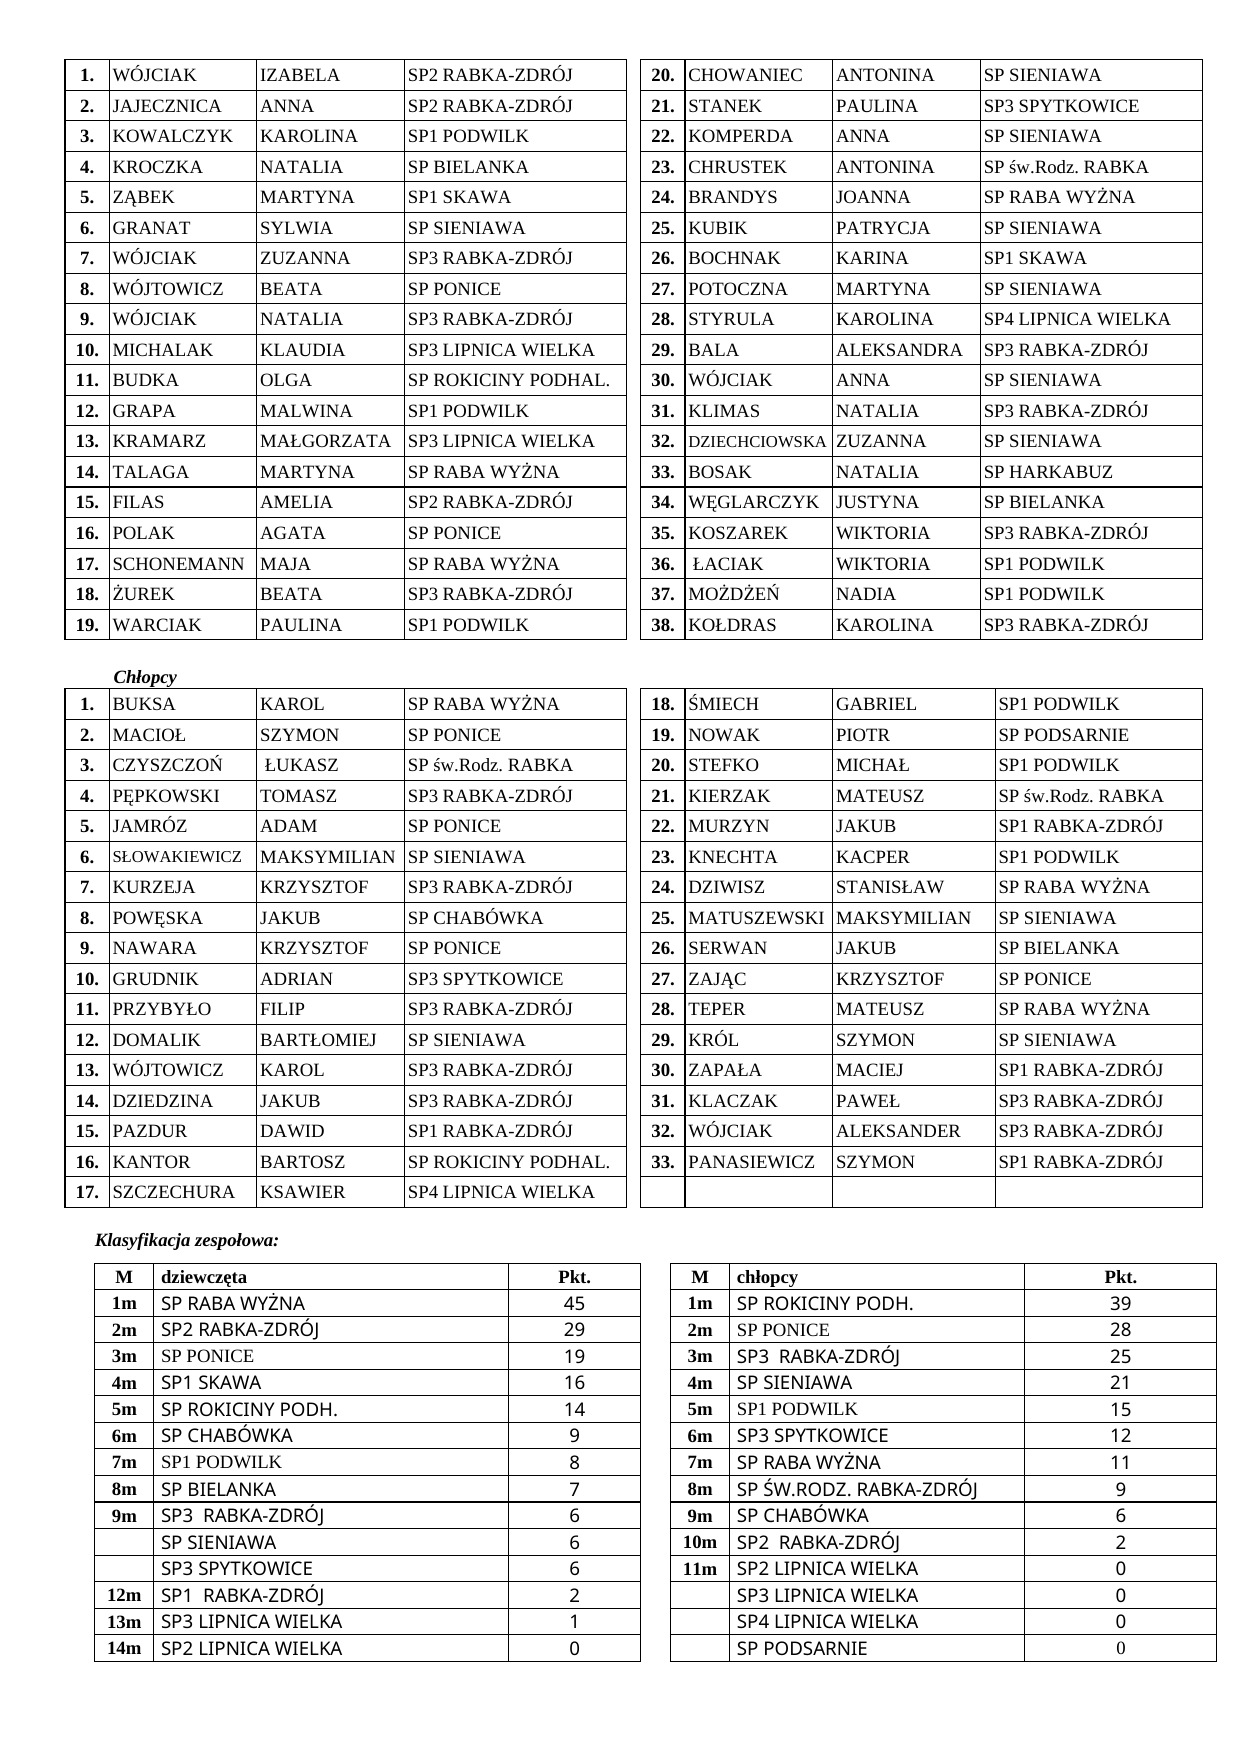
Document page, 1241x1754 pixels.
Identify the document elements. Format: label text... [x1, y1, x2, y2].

table_header BUKSA [110, 689, 256, 718]
table_cell [627, 395, 640, 425]
table_cell [627, 456, 640, 486]
table_cell MATEUSZ [833, 781, 995, 810]
table_header 1. [66, 689, 109, 718]
table_cell SP1 PODWILK [981, 579, 1202, 608]
table_cell ŁUKASZ [257, 750, 404, 779]
table_cell 33. [641, 1147, 684, 1176]
table_cell BEATA [257, 579, 404, 608]
table_cell 6. [66, 842, 109, 871]
table_cell WÓJCIAK [110, 304, 256, 334]
table_cell [95, 1556, 153, 1581]
table_cell WÓJCIAK [686, 365, 832, 395]
table_header Pkt. [1025, 1264, 1216, 1289]
table_cell SP CHABÓWKA [405, 903, 626, 932]
table_cell [641, 1316, 670, 1342]
table_cell 11m [671, 1556, 729, 1581]
table_cell 11. [66, 365, 109, 395]
table_cell SP ROKICINY PODH. [730, 1290, 1024, 1316]
table_cell SP SIENIAWA [981, 365, 1202, 395]
table_cell [627, 334, 640, 364]
table_cell [641, 1422, 670, 1448]
table_cell [627, 932, 640, 963]
table_cell 26. [641, 243, 684, 273]
table_cell 7. [66, 243, 109, 273]
table_cell 2 [1025, 1529, 1216, 1554]
table_cell SP3 RABKA-ZDRÓJ [981, 610, 1202, 639]
table_cell NOWAK [686, 720, 832, 749]
table_cell [627, 90, 640, 120]
table_cell SP3 RABKA-ZDRÓJ [405, 579, 626, 608]
table_cell 6. [66, 213, 109, 242]
table_cell SP św.Rodz. RABKA [981, 152, 1202, 181]
table_cell [627, 151, 640, 181]
table_cell KNECHTA [686, 842, 832, 871]
table_cell JAJECZNICA [110, 91, 256, 120]
table_cell KANTOR [110, 1147, 256, 1176]
text Chłopcy [94, 666, 1205, 688]
table_cell [671, 1635, 729, 1661]
table_cell 27. [641, 964, 684, 993]
table_cell NATALIA [833, 396, 980, 425]
table_cell SP RABA WYŻNA [996, 872, 1202, 902]
text Klasyfikacja zespołowa: [94, 1229, 1205, 1251]
table_cell 30. [641, 365, 684, 395]
table_cell 30. [641, 1055, 684, 1085]
table_cell SP1 PODWILK [996, 842, 1202, 871]
table_cell SP1 SKAWA [154, 1370, 508, 1395]
table_cell 34. [641, 488, 684, 517]
table_cell SP3 LIPNICA WIELKA [405, 335, 626, 364]
table_header Pkt. [509, 1264, 640, 1289]
table_cell SP2 LIPNICA WIELKA [730, 1556, 1024, 1581]
table_cell PAWEŁ [833, 1086, 995, 1115]
table_cell [627, 181, 640, 212]
table_cell 3m [671, 1343, 729, 1369]
table_header chłopcy [730, 1264, 1024, 1289]
table_cell SP SIENIAWA [981, 426, 1202, 456]
table_cell 17. [66, 1177, 109, 1207]
table_cell SP SIENIAWA [981, 213, 1202, 242]
table_cell 2 [509, 1582, 640, 1608]
table_cell 3. [66, 750, 109, 779]
table_cell WÓJTOWICZ [110, 274, 256, 303]
table_cell [627, 364, 640, 395]
table_cell 19 [509, 1343, 640, 1369]
table_cell 6 [509, 1529, 640, 1554]
table_cell 11. [66, 994, 109, 1024]
table_cell SYLWIA [257, 213, 404, 242]
table_header M [95, 1264, 153, 1289]
table_cell AGATA [257, 518, 404, 547]
table_cell 36. [641, 549, 684, 578]
table_cell ALEKSANDRA [833, 335, 980, 364]
table_cell ZUZANNA [833, 426, 980, 456]
table_header WÓJCIAK [110, 60, 256, 89]
table_cell SP3 RABKA-ZDRÓJ [996, 1116, 1202, 1146]
table_cell 8. [66, 903, 109, 932]
table_cell 14 [509, 1396, 640, 1422]
table_cell 16. [66, 518, 109, 547]
table_cell MICHAŁ [833, 750, 995, 779]
table_cell SZYMON [833, 1025, 995, 1054]
table_cell 4m [95, 1370, 153, 1395]
table_cell 39 [1025, 1290, 1216, 1316]
table_cell [627, 486, 640, 517]
table_cell PATRYCJA [833, 213, 980, 242]
table_cell [641, 1581, 670, 1608]
table_cell KURZEJA [110, 872, 256, 902]
table_cell SERWAN [686, 933, 832, 963]
table_cell ZAJĄC [686, 964, 832, 993]
table_cell NADIA [833, 579, 980, 608]
table_cell MALWINA [257, 396, 404, 425]
table_cell 31. [641, 396, 684, 425]
table_cell [641, 1555, 670, 1581]
table_cell SP ROKICINY PODHAL. [405, 1147, 626, 1176]
table_cell 1m [95, 1290, 153, 1316]
table_header [641, 1263, 670, 1289]
table_cell 5m [95, 1396, 153, 1422]
table_cell SP SIENIAWA [981, 274, 1202, 303]
table_cell [627, 1176, 640, 1207]
table_cell MAKSYMILIAN [833, 903, 995, 932]
table_cell [641, 1528, 670, 1554]
table_cell SP SIENIAWA [996, 903, 1202, 932]
table_cell KRÓL [686, 1025, 832, 1054]
table_cell 7 [509, 1476, 640, 1501]
table_cell 7m [95, 1449, 153, 1475]
table_header [627, 688, 640, 718]
table_cell 45 [509, 1290, 640, 1316]
table_cell MAKSYMILIAN [257, 842, 404, 871]
table_cell WÓJCIAK [110, 243, 256, 273]
table_cell 21 [1025, 1370, 1216, 1395]
table_cell [627, 1146, 640, 1176]
table_cell KRZYSZTOF [833, 964, 995, 993]
table_cell SP św.Rodz. RABKA [405, 750, 626, 779]
table_cell 6 [509, 1503, 640, 1528]
table_cell SP4 LIPNICA WIELKA [405, 1177, 626, 1207]
table_cell DOMALIK [110, 1025, 256, 1054]
table_cell GRANAT [110, 213, 256, 242]
table_cell SP3 RABKA-ZDRÓJ [405, 994, 626, 1024]
table_cell SP RABA WYŻNA [981, 182, 1202, 212]
table_cell SCHONEMANN [110, 549, 256, 578]
table_cell PANASIEWICZ [686, 1147, 832, 1176]
table_cell POLAK [110, 518, 256, 547]
table_header SP2 RABKA-ZDRÓJ [405, 60, 626, 89]
table_cell SP1 PODWILK [730, 1396, 1024, 1422]
table_cell 24. [641, 182, 684, 212]
table_cell 7m [671, 1449, 729, 1475]
table_cell SP ROKICINY PODHAL. [405, 365, 626, 395]
table_cell SP2 RABKA-ZDRÓJ [405, 488, 626, 517]
table_cell 25 [1025, 1343, 1216, 1369]
table_cell PAULINA [257, 610, 404, 639]
table_cell SP SIENIAWA [405, 842, 626, 871]
table_cell SP3 RABKA-ZDRÓJ [730, 1343, 1024, 1369]
table_cell SP PONICE [996, 964, 1202, 993]
table_cell ANNA [257, 91, 404, 120]
table_cell SP RABA WYŻNA [154, 1290, 508, 1316]
table_cell BRANDYS [686, 182, 832, 212]
table_cell ADAM [257, 811, 404, 841]
table_cell 9m [671, 1503, 729, 1528]
table_cell 0 [1025, 1609, 1216, 1634]
table_cell 29. [641, 335, 684, 364]
table_cell WĘGLARCZYK [686, 488, 832, 517]
table_cell ADRIAN [257, 964, 404, 993]
table_cell [627, 242, 640, 273]
table_cell [627, 719, 640, 749]
table_cell KARINA [833, 243, 980, 273]
table_cell SP2 RABKA-ZDRÓJ [154, 1317, 508, 1342]
table_header SP1 PODWILK [996, 689, 1202, 718]
table_cell SP1 RABKA-ZDRÓJ [405, 1116, 626, 1146]
table_cell [641, 1395, 670, 1422]
table_cell KOWALCZYK [110, 121, 256, 151]
table_cell TOMASZ [257, 781, 404, 810]
table_cell SP3 SPYTKOWICE [154, 1556, 508, 1581]
table_cell [671, 1609, 729, 1634]
table_cell [641, 1634, 670, 1661]
table_cell 19. [66, 610, 109, 639]
table_cell SP PONICE [405, 933, 626, 963]
table_cell SP CHABÓWKA [730, 1503, 1024, 1528]
table_cell SP1 PODWILK [981, 549, 1202, 578]
table_cell SP SIENIAWA [730, 1370, 1024, 1395]
table_cell KAROL [257, 1055, 404, 1085]
table_cell 5m [671, 1396, 729, 1422]
table_cell [627, 273, 640, 303]
table_cell 8m [671, 1476, 729, 1501]
table_cell 15. [66, 1116, 109, 1146]
table_cell SP św.Rodz. RABKA [996, 781, 1202, 810]
table_cell 6m [95, 1423, 153, 1448]
table_cell 14. [66, 457, 109, 486]
table_cell SP2 LIPNICA WIELKA [154, 1635, 508, 1661]
table_cell 25. [641, 213, 684, 242]
table_cell ZAPAŁA [686, 1055, 832, 1085]
table_cell STANISŁAW [833, 872, 995, 902]
table_cell SP BIELANKA [154, 1476, 508, 1501]
table_cell 11 [1025, 1449, 1216, 1475]
table_cell 28. [641, 994, 684, 1024]
table_cell 9 [1025, 1476, 1216, 1501]
table_cell SP3 LIPNICA WIELKA [730, 1582, 1024, 1608]
table_cell 9m [95, 1503, 153, 1528]
table_cell SP PODSARNIE [996, 720, 1202, 749]
table_cell NATALIA [833, 457, 980, 486]
table_cell 6 [1025, 1503, 1216, 1528]
table_cell 21. [641, 781, 684, 810]
table_cell 13. [66, 426, 109, 456]
table_cell SP3 RABKA-ZDRÓJ [405, 243, 626, 273]
table_cell ANNA [833, 121, 980, 151]
table_cell ANTONINA [833, 152, 980, 181]
table_cell 18. [66, 579, 109, 608]
table_cell SP CHABÓWKA [154, 1423, 508, 1448]
table_cell SP3 SPYTKOWICE [981, 91, 1202, 120]
table_cell MARTYNA [833, 274, 980, 303]
table_cell 22. [641, 121, 684, 151]
table_cell BARTOSZ [257, 1147, 404, 1176]
table_header SP SIENIAWA [981, 60, 1202, 89]
table_cell 27. [641, 274, 684, 303]
table_cell SP1 PODWILK [996, 750, 1202, 779]
table_cell 2. [66, 91, 109, 120]
table_cell SP ŚW.RODZ. RABKA-ZDRÓJ [730, 1476, 1024, 1501]
table_cell 31. [641, 1086, 684, 1115]
table_header 1. [66, 60, 109, 89]
table_header ANTONINA [833, 60, 980, 89]
table_cell ZUZANNA [257, 243, 404, 273]
table_cell NAWARA [110, 933, 256, 963]
table_cell PAULINA [833, 91, 980, 120]
table_cell 28 [1025, 1317, 1216, 1342]
table_cell 2m [671, 1317, 729, 1342]
table_cell [996, 1177, 1202, 1207]
table_cell [627, 841, 640, 871]
table_cell 14. [66, 1086, 109, 1115]
table_cell [627, 1085, 640, 1115]
table_cell 20. [641, 750, 684, 779]
table_cell 7. [66, 872, 109, 902]
table_cell [627, 902, 640, 932]
table_cell OLGA [257, 365, 404, 395]
table_cell GRAPA [110, 396, 256, 425]
table_cell KOSZAREK [686, 518, 832, 547]
table_cell 8 [509, 1449, 640, 1475]
table_cell SP PONICE [405, 720, 626, 749]
table_cell SP3 SPYTKOWICE [405, 964, 626, 993]
table_cell SP1 PODWILK [405, 610, 626, 639]
table_cell PAZDUR [110, 1116, 256, 1146]
table_cell 33. [641, 457, 684, 486]
table_cell CZYSZCZOŃ [110, 750, 256, 779]
table_cell 32. [641, 426, 684, 456]
table_cell STEFKO [686, 750, 832, 779]
table_cell 23. [641, 842, 684, 871]
table_cell SP4 LIPNICA WIELKA [981, 304, 1202, 334]
table_cell 32. [641, 1116, 684, 1146]
table_cell [627, 749, 640, 779]
table_cell WIKTORIA [833, 549, 980, 578]
table_header GABRIEL [833, 689, 995, 718]
table_cell POTOCZNA [686, 274, 832, 303]
table_cell [671, 1582, 729, 1608]
table_cell 8. [66, 274, 109, 303]
table_header KAROL [257, 689, 404, 718]
table_cell 4m [671, 1370, 729, 1395]
table_cell 35. [641, 518, 684, 547]
table_cell SP3 RABKA-ZDRÓJ [981, 518, 1202, 547]
table_cell ZĄBEK [110, 182, 256, 212]
table_cell SP1 RABKA-ZDRÓJ [996, 811, 1202, 841]
table_cell SŁOWAKIEWICZ [110, 842, 256, 871]
table_cell SP1 RABKA-ZDRÓJ [154, 1582, 508, 1608]
table_cell SP SIENIAWA [154, 1529, 508, 1554]
table_cell 1m [671, 1290, 729, 1316]
table_cell 23. [641, 152, 684, 181]
table_cell 2. [66, 720, 109, 749]
table_cell SP1 RABKA-ZDRÓJ [996, 1147, 1202, 1176]
table_header 18. [641, 689, 684, 718]
table_cell [627, 963, 640, 993]
table_cell 38. [641, 610, 684, 639]
table_cell NATALIA [257, 152, 404, 181]
table_cell SP3 RABKA-ZDRÓJ [981, 396, 1202, 425]
table_cell SP RABA WYŻNA [405, 457, 626, 486]
table_cell KACPER [833, 842, 995, 871]
table_cell MURZYN [686, 811, 832, 841]
table_cell GRUDNIK [110, 964, 256, 993]
table_cell MICHALAK [110, 335, 256, 364]
table_cell SP PONICE [730, 1317, 1024, 1342]
table_cell [627, 871, 640, 902]
table_cell SP PODSARNIE [730, 1635, 1024, 1661]
table_cell DAWID [257, 1116, 404, 1146]
table_cell KRZYSZTOF [257, 933, 404, 963]
table_cell 4. [66, 781, 109, 810]
table_cell SP BIELANKA [996, 933, 1202, 963]
table_cell KLACZAK [686, 1086, 832, 1115]
table_cell MATUSZEWSKI [686, 903, 832, 932]
table_cell 15. [66, 488, 109, 517]
table_cell MOŻDŻEŃ [686, 579, 832, 608]
table_cell SP PONICE [405, 811, 626, 841]
table_cell JOANNA [833, 182, 980, 212]
table_cell SP2 RABKA-ZDRÓJ [730, 1529, 1024, 1554]
table_cell KRAMARZ [110, 426, 256, 456]
table_cell 6 [509, 1556, 640, 1581]
table_cell 24. [641, 872, 684, 902]
table_cell SP SIENIAWA [996, 1025, 1202, 1054]
table_cell [641, 1448, 670, 1475]
table_cell WÓJTOWICZ [110, 1055, 256, 1085]
table_cell SP1 PODWILK [154, 1449, 508, 1475]
table_cell MARTYNA [257, 182, 404, 212]
table_cell 10. [66, 964, 109, 993]
table_cell 4. [66, 152, 109, 181]
table_cell DZIECHCIOWSKA [686, 426, 832, 456]
table_cell JAMRÓZ [110, 811, 256, 841]
table_cell [627, 425, 640, 456]
table_cell [641, 1289, 670, 1316]
table_cell 17. [66, 549, 109, 578]
table_cell 29. [641, 1025, 684, 1054]
table_cell [627, 1054, 640, 1085]
table_cell WIKTORIA [833, 518, 980, 547]
table_cell 6m [671, 1423, 729, 1448]
table_cell TEPER [686, 994, 832, 1024]
table_cell ŁACIAK [686, 549, 832, 578]
table_cell BARTŁOMIEJ [257, 1025, 404, 1054]
table_cell STYRULA [686, 304, 832, 334]
table_cell 9 [509, 1423, 640, 1448]
table_cell 12m [95, 1582, 153, 1608]
table_cell SP4 LIPNICA WIELKA [730, 1609, 1024, 1634]
table_cell [627, 1024, 640, 1054]
table_cell KUBIK [686, 213, 832, 242]
table_cell SZYMON [257, 720, 404, 749]
table_cell SP BIELANKA [981, 488, 1202, 517]
table_cell 5. [66, 182, 109, 212]
table_cell 28. [641, 304, 684, 334]
table_cell ALEKSANDER [833, 1116, 995, 1146]
table_cell 37. [641, 579, 684, 608]
table_cell KOŁDRAS [686, 610, 832, 639]
table_cell JAKUB [833, 811, 995, 841]
table_cell 9. [66, 933, 109, 963]
table_cell [641, 1475, 670, 1501]
table_cell 8m [95, 1476, 153, 1501]
table_cell [627, 517, 640, 547]
table_cell 10. [66, 335, 109, 364]
table_cell JAKUB [833, 933, 995, 963]
table_cell SP RABA WYŻNA [730, 1449, 1024, 1475]
table_cell [627, 212, 640, 242]
table_cell SP SIENIAWA [405, 213, 626, 242]
table_cell SP2 RABKA-ZDRÓJ [405, 91, 626, 120]
table_cell SP3 RABKA-ZDRÓJ [405, 872, 626, 902]
table_cell MACIOŁ [110, 720, 256, 749]
table_cell SP RABA WYŻNA [996, 994, 1202, 1024]
table_cell 21. [641, 91, 684, 120]
table_cell BALA [686, 335, 832, 364]
table_cell PĘPKOWSKI [110, 781, 256, 810]
table_cell [627, 303, 640, 334]
table_cell SP3 LIPNICA WIELKA [405, 426, 626, 456]
table_cell 16 [509, 1370, 640, 1395]
table_cell 13. [66, 1055, 109, 1085]
table_cell SP3 RABKA-ZDRÓJ [154, 1503, 508, 1528]
table_cell 14m [95, 1635, 153, 1661]
table_cell 12. [66, 396, 109, 425]
table_cell MAJA [257, 549, 404, 578]
table_cell [627, 548, 640, 578]
table_cell SP PONICE [405, 274, 626, 303]
table_cell [686, 1177, 832, 1207]
table_header SP RABA WYŻNA [405, 689, 626, 718]
table_cell [627, 578, 640, 608]
table_cell SP RABA WYŻNA [405, 549, 626, 578]
table_header IZABELA [257, 60, 404, 89]
table_cell POWĘSKA [110, 903, 256, 932]
table_cell 3. [66, 121, 109, 151]
table_cell JAKUB [257, 903, 404, 932]
table_cell KOMPERDA [686, 121, 832, 151]
table_cell 25. [641, 903, 684, 932]
table_cell SP3 RABKA-ZDRÓJ [405, 1055, 626, 1085]
table_cell CHRUSTEK [686, 152, 832, 181]
table_cell SP BIELANKA [405, 152, 626, 181]
table_header 20. [641, 60, 684, 89]
table_cell SP HARKABUZ [981, 457, 1202, 486]
table_cell 12. [66, 1025, 109, 1054]
table_cell BOSAK [686, 457, 832, 486]
table_cell WÓJCIAK [686, 1116, 832, 1146]
table_header [627, 59, 640, 89]
table_cell SP3 LIPNICA WIELKA [154, 1609, 508, 1634]
table_cell [627, 810, 640, 841]
table_cell STANEK [686, 91, 832, 120]
table_cell BUDKA [110, 365, 256, 395]
table_cell FILIP [257, 994, 404, 1024]
table_cell 3m [95, 1343, 153, 1369]
table_cell NATALIA [257, 304, 404, 334]
table_cell KAROLINA [833, 610, 980, 639]
table_cell 9. [66, 304, 109, 334]
table_cell SP1 RABKA-ZDRÓJ [996, 1055, 1202, 1085]
table_cell [641, 1608, 670, 1634]
table_cell [627, 120, 640, 151]
table_cell KLAUDIA [257, 335, 404, 364]
table_cell KRZYSZTOF [257, 872, 404, 902]
table_cell 12 [1025, 1423, 1216, 1448]
table_cell SP3 RABKA-ZDRÓJ [405, 304, 626, 334]
table_header ŚMIECH [686, 689, 832, 718]
table_cell [641, 1501, 670, 1528]
table_cell 1 [509, 1609, 640, 1634]
table_cell [95, 1529, 153, 1554]
table_cell JUSTYNA [833, 488, 980, 517]
table_cell [627, 780, 640, 810]
table_cell [833, 1177, 995, 1207]
table_cell KSAWIER [257, 1177, 404, 1207]
table_header CHOWANIEC [686, 60, 832, 89]
table_cell 19. [641, 720, 684, 749]
table_cell SZYMON [833, 1147, 995, 1176]
table_cell SP1 SKAWA [405, 182, 626, 212]
table_cell SP3 RABKA-ZDRÓJ [981, 335, 1202, 364]
table_cell SP3 RABKA-ZDRÓJ [405, 781, 626, 810]
table_cell SP3 RABKA-ZDRÓJ [405, 1086, 626, 1115]
table_cell [641, 1342, 670, 1369]
table_cell DZIEDZINA [110, 1086, 256, 1115]
table_cell MAŁGORZATA [257, 426, 404, 456]
table_cell MACIEJ [833, 1055, 995, 1085]
table_cell JAKUB [257, 1086, 404, 1115]
table_cell [627, 1115, 640, 1146]
table_cell [627, 609, 640, 639]
table_cell KAROLINA [257, 121, 404, 151]
table_cell 2m [95, 1317, 153, 1342]
table_cell SP3 SPYTKOWICE [730, 1423, 1024, 1448]
table_cell SP SIENIAWA [981, 121, 1202, 151]
table_cell KROCZKA [110, 152, 256, 181]
table_cell 16. [66, 1147, 109, 1176]
table_cell FILAS [110, 488, 256, 517]
table_cell MARTYNA [257, 457, 404, 486]
table_cell MATEUSZ [833, 994, 995, 1024]
table_cell 26. [641, 933, 684, 963]
table_cell SP1 PODWILK [405, 121, 626, 151]
table_cell 29 [509, 1317, 640, 1342]
table_cell 0 [1025, 1635, 1216, 1661]
table_cell KLIMAS [686, 396, 832, 425]
table_cell 22. [641, 811, 684, 841]
table_cell [641, 1177, 684, 1207]
table_cell SP1 PODWILK [405, 396, 626, 425]
table_cell 13m [95, 1609, 153, 1634]
table_cell KAROLINA [833, 304, 980, 334]
table_cell AMELIA [257, 488, 404, 517]
table_cell DZIWISZ [686, 872, 832, 902]
table_cell SP SIENIAWA [405, 1025, 626, 1054]
table_cell TALAGA [110, 457, 256, 486]
table_cell [641, 1369, 670, 1395]
table_cell KIERZAK [686, 781, 832, 810]
table_cell BOCHNAK [686, 243, 832, 273]
table_cell PRZYBYŁO [110, 994, 256, 1024]
table_cell 0 [1025, 1582, 1216, 1608]
table_cell SP PONICE [405, 518, 626, 547]
table_cell BEATA [257, 274, 404, 303]
table_cell 15 [1025, 1396, 1216, 1422]
table_cell SP PONICE [154, 1343, 508, 1369]
table_cell WARCIAK [110, 610, 256, 639]
table_cell ANNA [833, 365, 980, 395]
table_cell ŻUREK [110, 579, 256, 608]
table_cell 0 [509, 1635, 640, 1661]
table_cell PIOTR [833, 720, 995, 749]
table_cell 0 [1025, 1556, 1216, 1581]
table_cell 10m [671, 1529, 729, 1554]
table_cell SZCZECHURA [110, 1177, 256, 1207]
table_header dziewczęta [154, 1264, 508, 1289]
table_cell SP1 SKAWA [981, 243, 1202, 273]
table_cell SP ROKICINY PODH. [154, 1396, 508, 1422]
table_cell SP3 RABKA-ZDRÓJ [996, 1086, 1202, 1115]
table_header M [671, 1264, 729, 1289]
table_cell [627, 993, 640, 1024]
table_cell 5. [66, 811, 109, 841]
